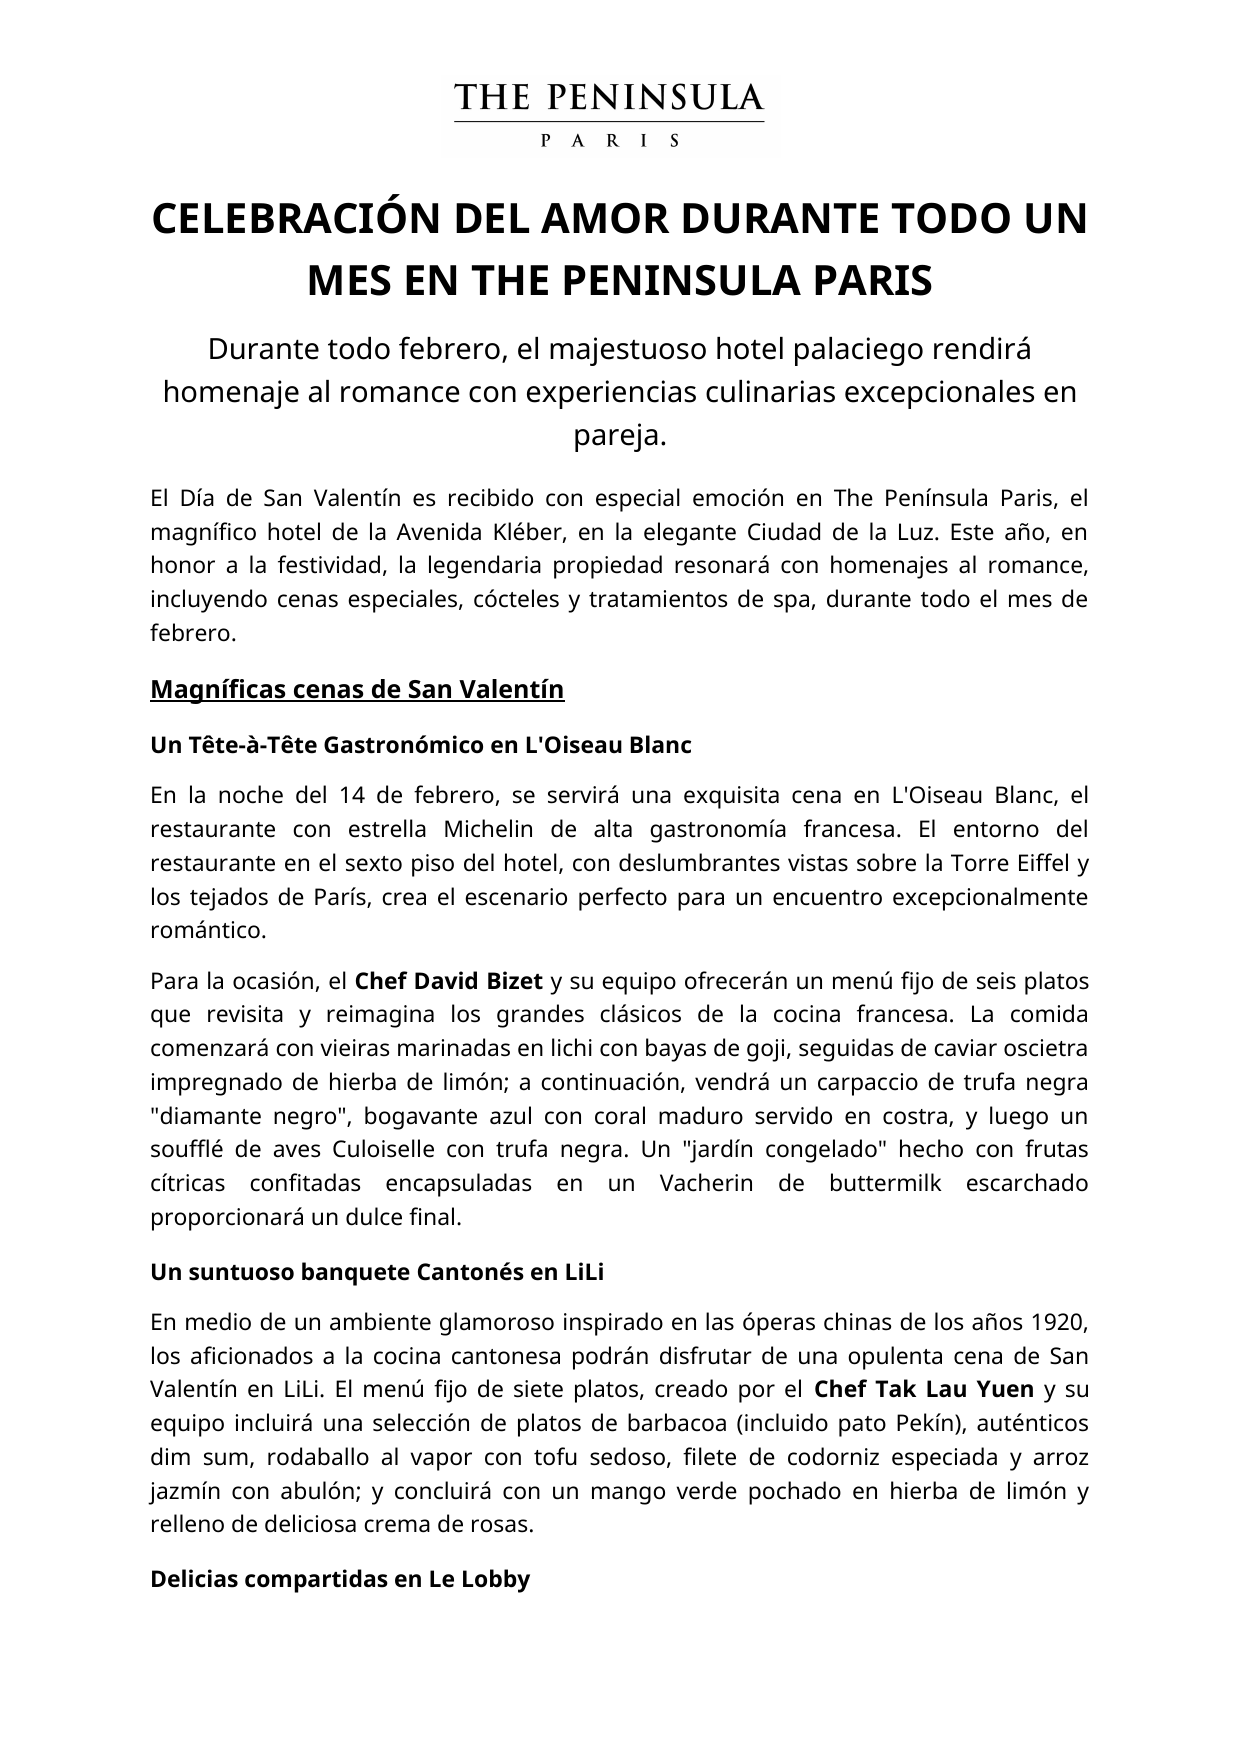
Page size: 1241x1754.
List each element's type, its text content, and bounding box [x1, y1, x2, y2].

text Durante todo febrero, el majestuoso hotel palaciego rendirá homenaje al romance con experiencias culinarias excepcionales en pareja. [150, 328, 1090, 453]
text En medio de un ambiente glamoroso inspirado en las óperas chinas de los años 1920, los aficionados a la cocina cantonesa podrán disfrutar de una opulenta cena de San Valentín en LiLi. El menú fijo de siete platos, creado por el Chef Tak Lau Yuen y su equipo incluirá una selección de platos de barbacoa (incluido pato Pekín), auténticos dim sum, rodaballo al vapor con tofu sedoso, filete de codorniz especiada y arroz jazmín con abulón; y concluirá con un mango verde pochado en hierba de limón y relleno de deliciosa crema de rosas. [150, 1306, 1090, 1540]
subtitle Magníficas cenas de San Valentín [150, 671, 1090, 705]
subtitle Delicias compartidas en Le Lobby [150, 1563, 1090, 1594]
subtitle Un Tête-à-Tête Gastronómico en L'Oiseau Blanc [150, 729, 1090, 760]
text Para la ocasión, el Chef David Bizet y su equipo ofrecerán un menú fijo de seis platos que revisita y reimagina los grandes clásicos de la cocina francesa. La comida comenzará con vieiras marinadas en lichi con bayas de goji, seguidas de caviar oscietra impregnado de hierba de limón; a continuación, vendrá un carpaccio de trufa negra "diamante negro", bogavante azul con coral maduro servido en costra, y luego un soufflé de aves Culoiselle con trufa negra. Un "jardín congelado" hecho con frutas cítricas confitadas encapsuladas en un Vacherin de buttermilk escarchado proporcionará un dulce final. [150, 965, 1090, 1232]
text En la noche del 14 de febrero, se servirá una exquisita cena en L'Oiseau Blanc, el restaurante con estrella Michelin de alta gastronomía francesa. El entorno del restaurante en el sexto piso del hotel, con deslumbrantes vistas sobre la Torre Eiffel y los tejados de París, crea el escenario perfecto para un encuentro excepcionalmente romántico. [150, 779, 1090, 946]
picture [440, 75, 782, 158]
text El Día de San Valentín es recibido con especial emoción en The Península Paris, el magnífico hotel de la Avenida Kléber, en la elegante Ciudad de la Luz. Este año, en honor a la festividad, la legendaria propiedad resonará con homenajes al romance, incluyendo cenas especiales, cócteles y tratamientos de spa, durante todo el mes de febrero. [150, 482, 1090, 648]
text CELEBRACIÓN DEL AMOR DURANTE TODO UN MES EN THE PENINSULA PARIS [150, 189, 1090, 307]
subtitle Un suntuoso banquete Cantonés en LiLi [150, 1256, 1090, 1287]
